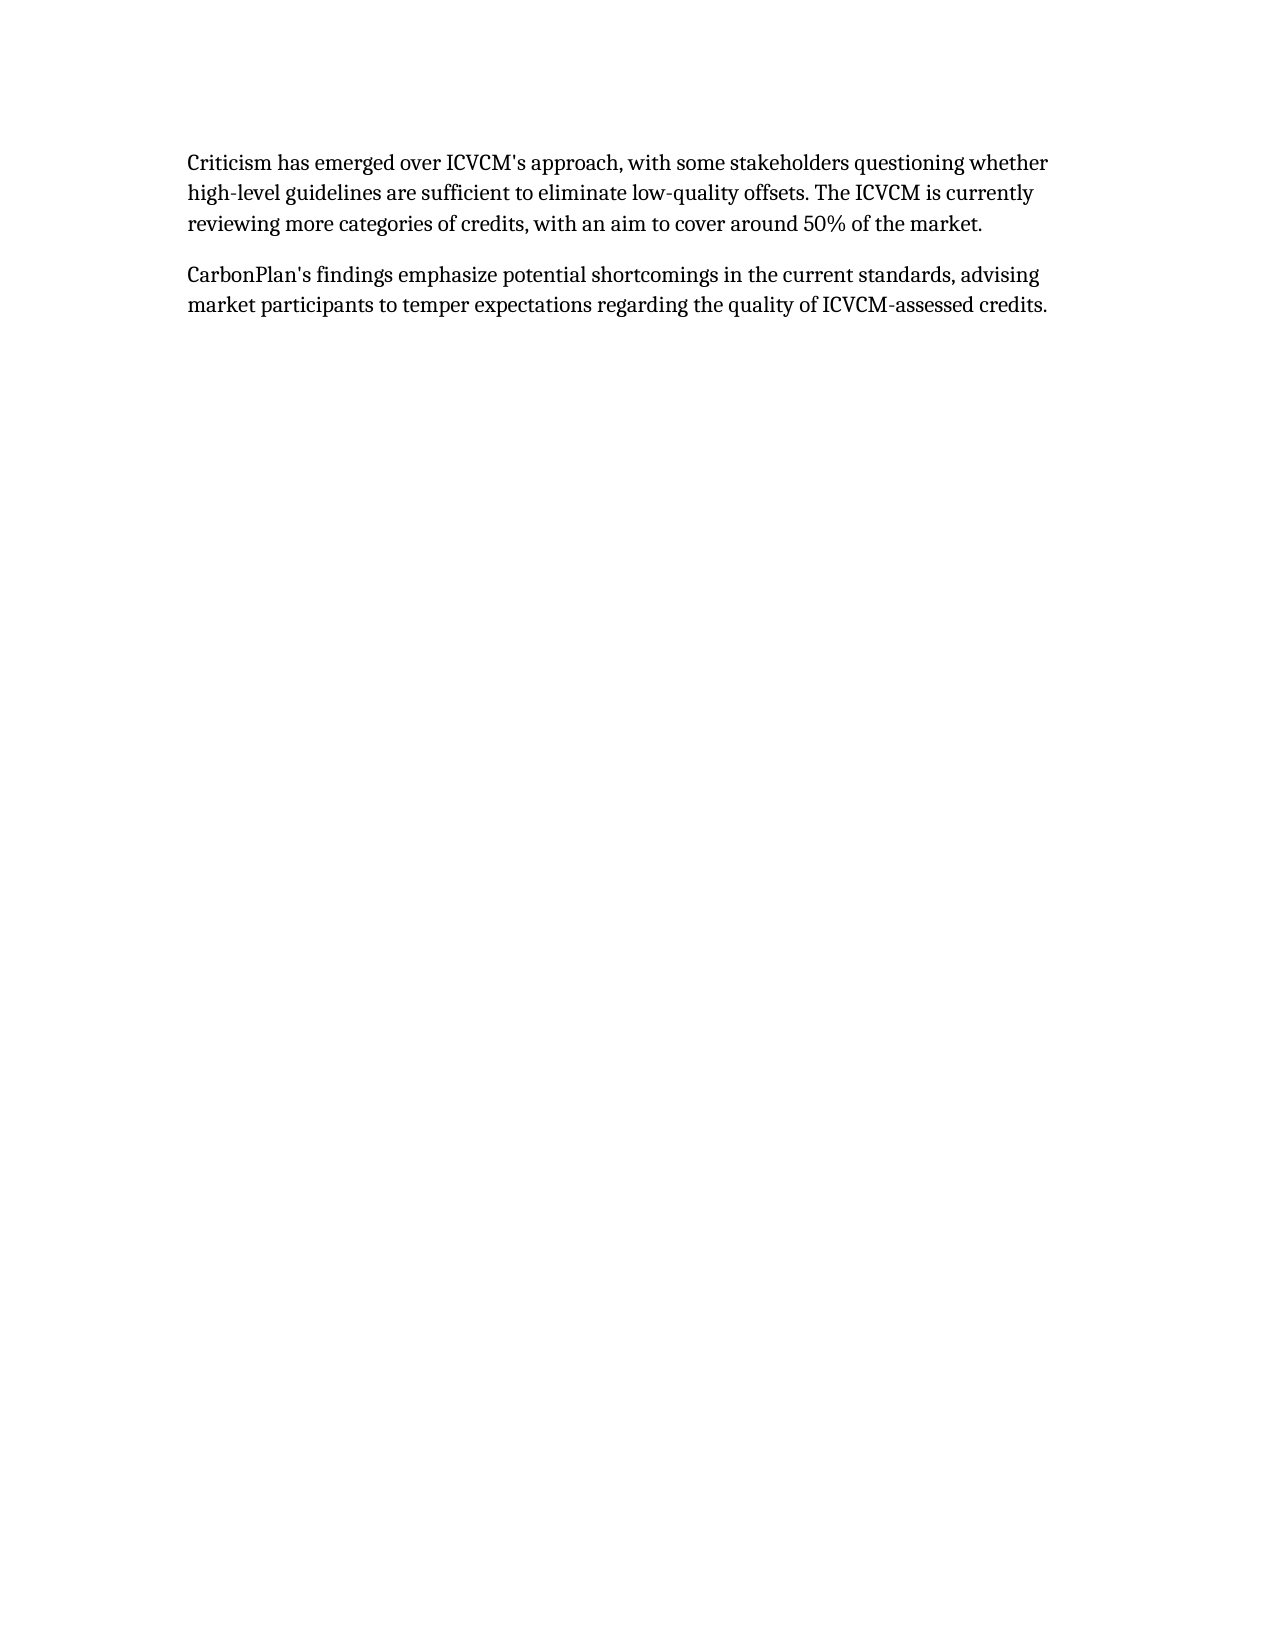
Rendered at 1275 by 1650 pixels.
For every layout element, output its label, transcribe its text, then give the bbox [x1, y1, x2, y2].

text Criticism has emerged over ICVCM's approach, with some stakeholders questioning whether high-level guidelines are sufficient to eliminate low-quality offsets. The ICVCM is currently reviewing more categories of credits, with an aim to cover around 50% of the market. [187, 150, 1087, 237]
text CarbonPlan's findings emphasize potential shortcomings in the current standards, advising market participants to temper expectations regarding the quality of ICVCM-assessed credits. [187, 261, 1087, 318]
